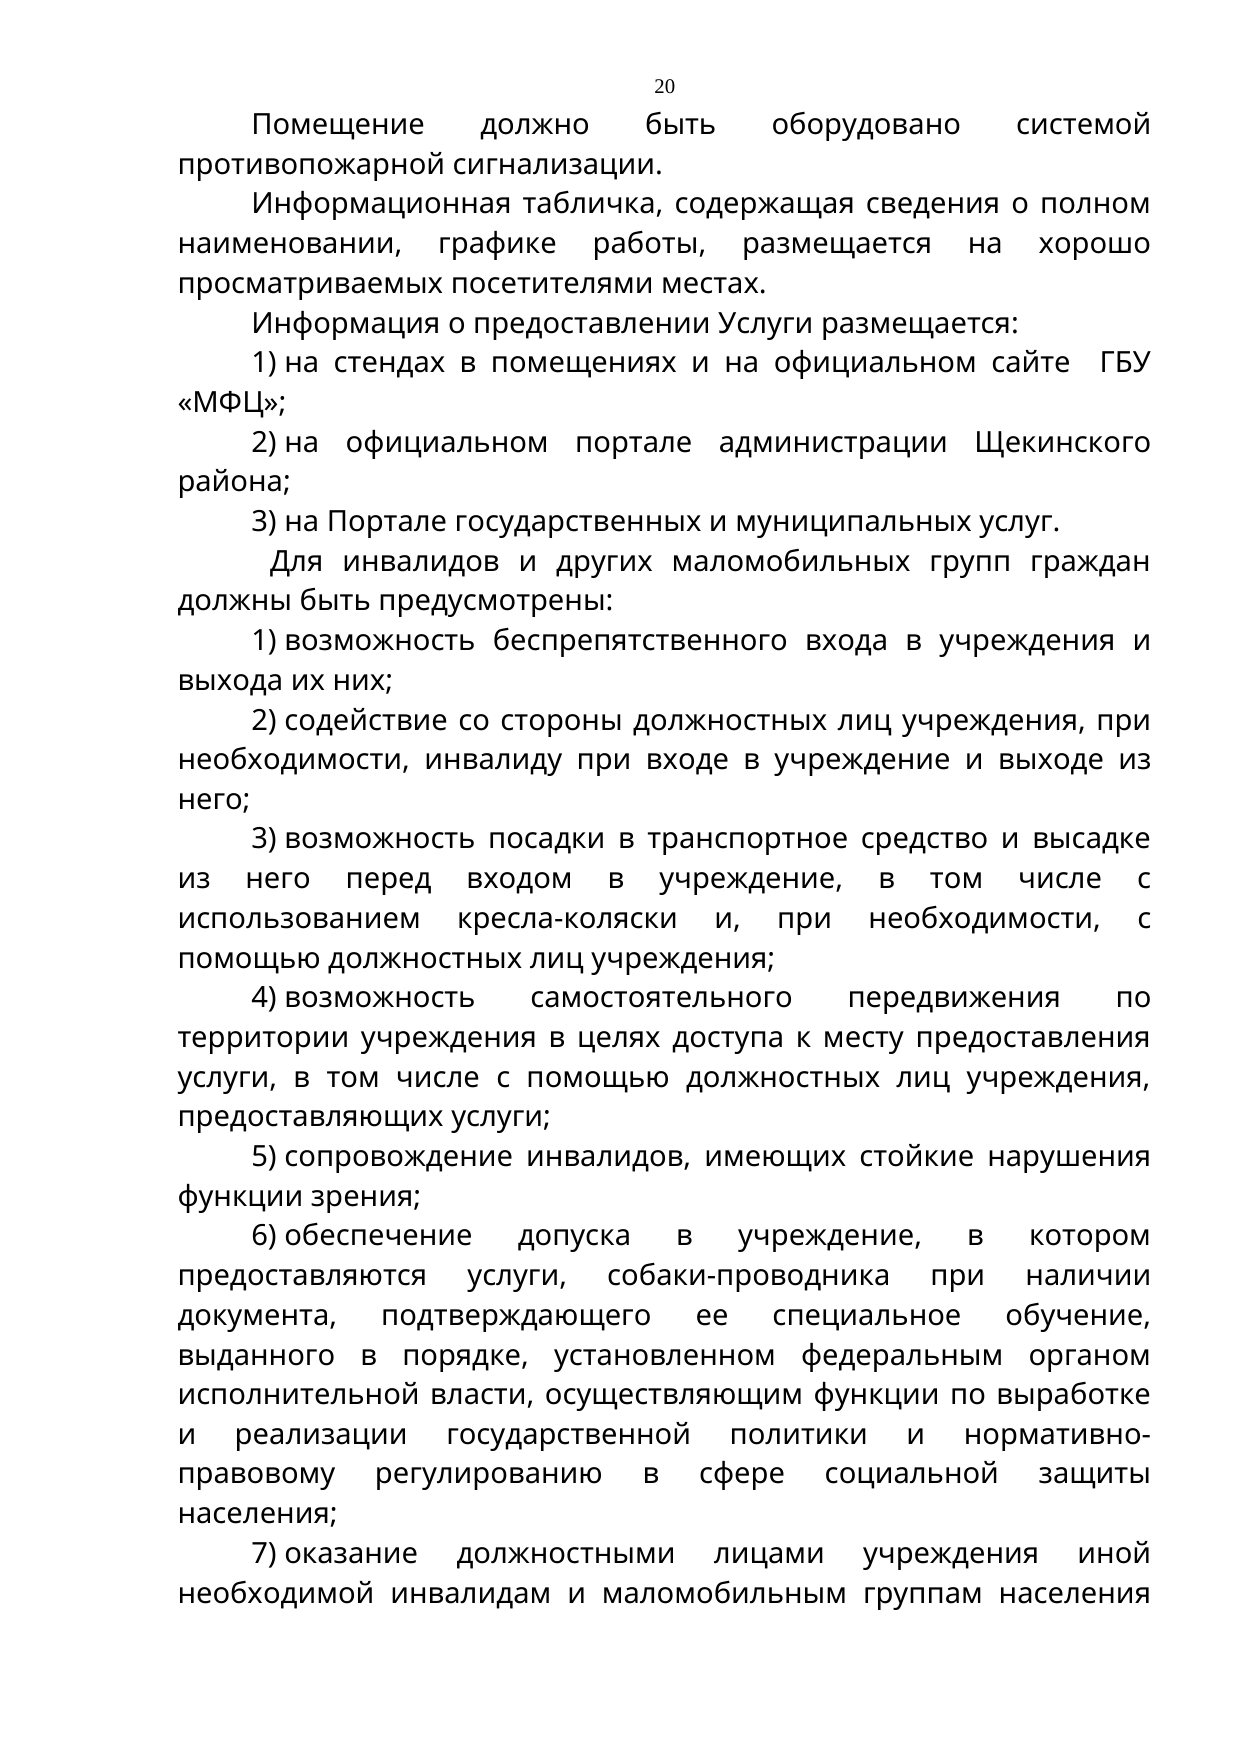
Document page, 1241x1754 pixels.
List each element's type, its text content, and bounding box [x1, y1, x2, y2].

text 2) содействие со стороны должностных лиц учреждения, при необходимости, инвалиду при входе в учреждение и выходе из него; [177, 699, 1152, 818]
text 3) на Портале государственных и муниципальных услуг. [177, 500, 1152, 540]
text Информационная табличка, содержащая сведения о полном наименовании, графике работы, размещается на хорошо просматриваемых посетителями местах. [177, 183, 1152, 302]
text 6) обеспечение допуска в учреждение, в котором предоставляются услуги, собаки-проводника при наличии документа, подтверждающего ее специальное обучение, выданного в порядке, установленном федеральным органом исполнительной власти, осуществляющим функции по выработке и реализации государственной политики и нормативно-правовому регулированию в сфере социальной защиты населения; [177, 1215, 1152, 1532]
text 5) сопровождение инвалидов, имеющих стойкие нарушения функции зрения; [177, 1135, 1152, 1215]
text Информация о предоставлении Услуги размещается: [177, 302, 1152, 342]
text Для инвалидов и других маломобильных групп граждан должны быть предусмотрены: [177, 540, 1152, 619]
text 1) на стендах в помещениях и на официальном сайте ГБУ «МФЦ»; [177, 342, 1152, 421]
text Помещение должно быть оборудовано системой противопожарной сигнализации. [177, 103, 1152, 183]
text 1) возможность беспрепятственного входа в учреждения и выхода их них; [177, 619, 1152, 699]
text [177, 1532, 1152, 1612]
text 3) возможность посадки в транспортное средство и высадке из него перед входом в учреждение, в том числе с использованием кресла-коляски и, при необходимости, с помощью должностных лиц учреждения; [177, 818, 1152, 977]
text 2) на официальном портале администрации Щекинского района; [177, 421, 1152, 500]
text 4) возможность самостоятельного передвижения по территории учреждения в целях доступа к месту предоставления услуги, в том числе с помощью должностных лиц учреждения, предоставляющих услуги; [177, 977, 1152, 1135]
